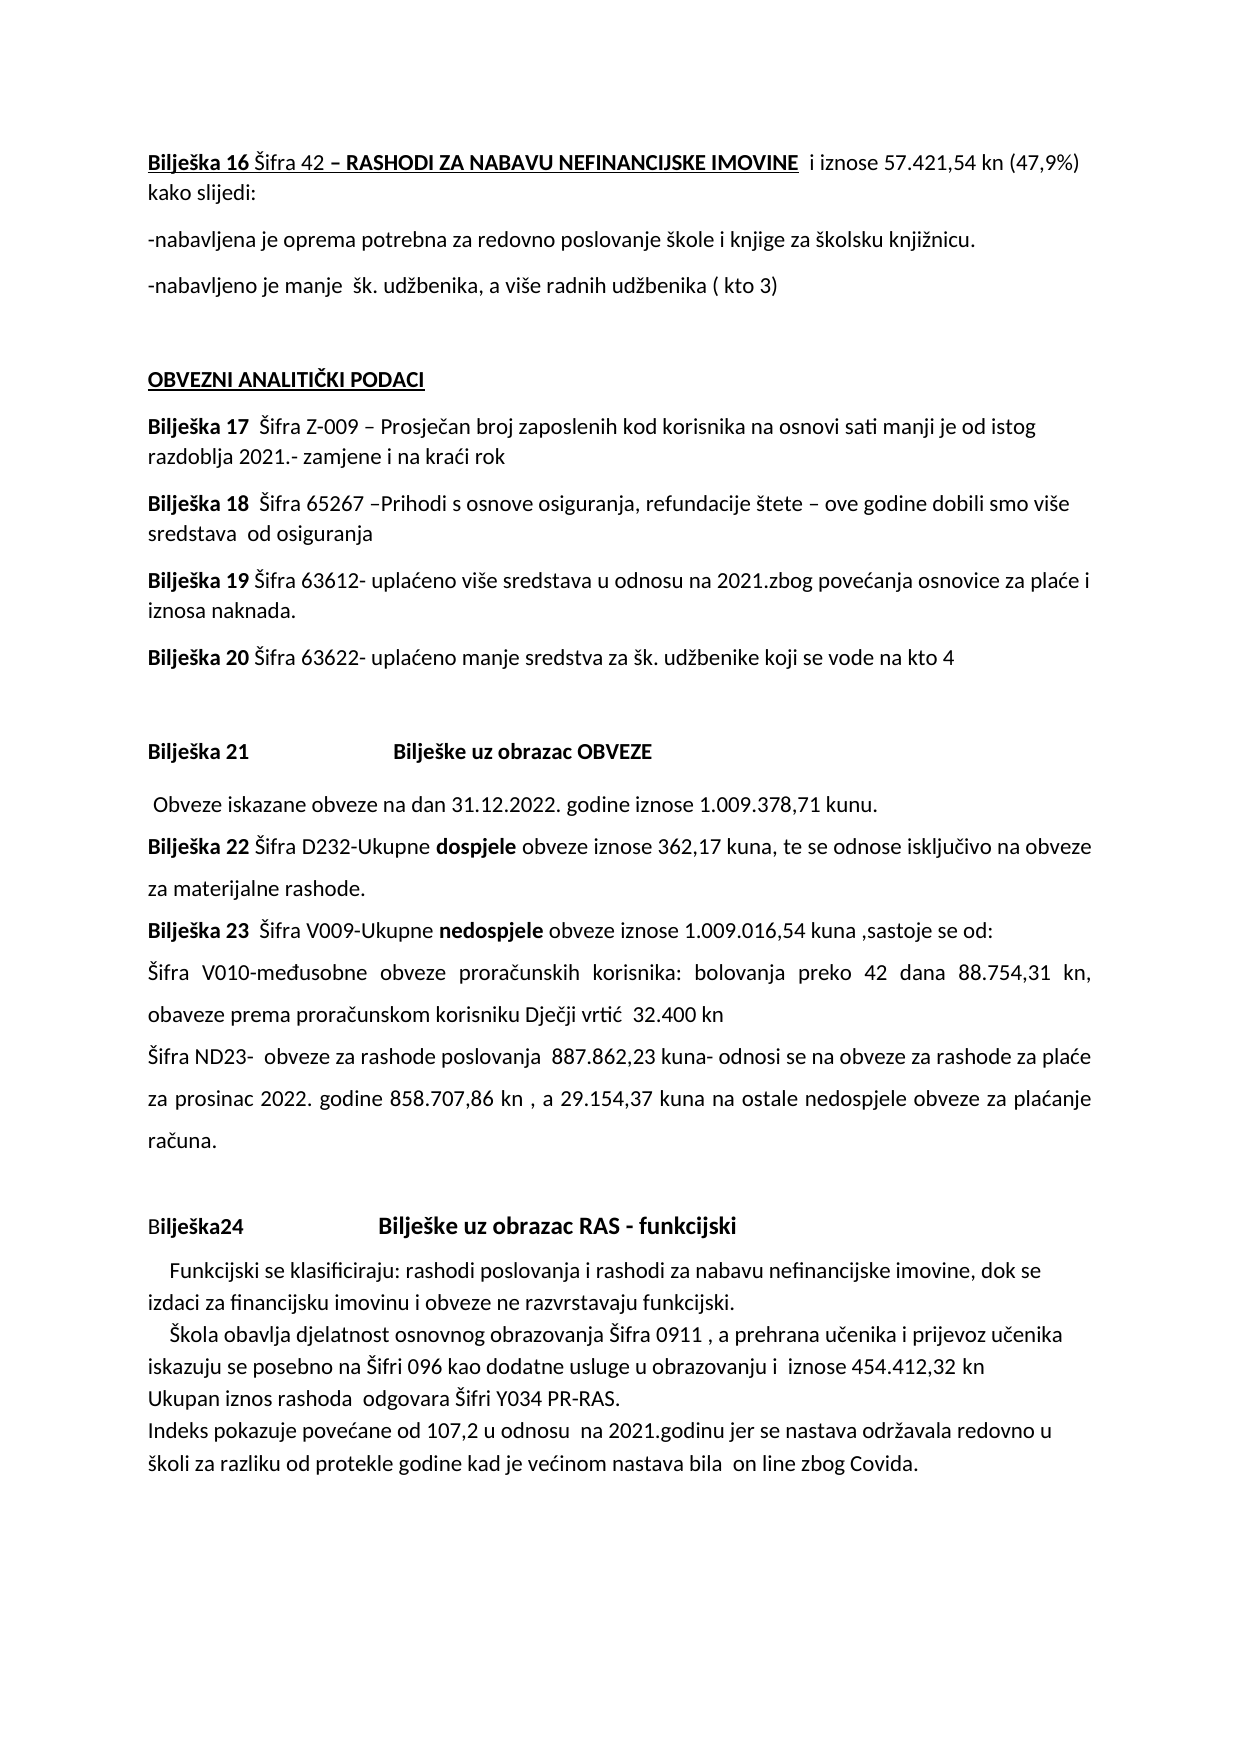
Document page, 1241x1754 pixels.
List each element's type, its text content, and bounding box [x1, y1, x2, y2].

text Bilješka 21 Bilješke uz obrazac OBVEZE [148, 737, 1093, 765]
text Bilješka 22 Šifra D232-Ukupne dospjele obveze iznose 362,17 kuna, te se odnose isključivo na obveze za materijalne rashode. [148, 832, 1093, 902]
text Bilješka 19 Šifra 63612- uplaćeno više sredstava u odnosu na 2021.zbog povećanja osnovice za plaće i iznosa naknada. [148, 566, 1093, 624]
text Bilješka 20 Šifra 63622- uplaćeno manje sredstva za šk. udžbenike koji se vode na kto 4 [148, 643, 1093, 671]
text Bilješka 16 Šifra 42 – RASHODI ZA NABAVU NEFINANCIJSKE IMOVINE i iznose 57.421,54 kn (47,9%) kako slijedi: [148, 148, 1093, 206]
text OBVEZNI ANALITIČKI PODACI [148, 365, 1093, 393]
text -nabavljena je oprema potrebna za redovno poslovanje škole i knjige za školsku knjižnicu. [148, 225, 1093, 253]
text Šifra ND23- obveze za rashode poslovanja 887.862,23 kuna- odnosi se na obveze za rashode za plaće za prosinac 2022. godine 858.707,86 kn , a 29.154,37 kuna na ostale nedospjele obveze za plaćanje računa. [148, 1042, 1093, 1154]
text Škola obavlja djelatnost osnovnog obrazovanja Šifra 0911 , a prehrana učenika i prijevoz učenika iskazuju se posebno na Šifri 096 kao dodatne usluge u obrazovanju i iznose 454.412,32 kn [148, 1320, 1093, 1380]
text Ukupan iznos rashoda odgovara Šifri Y034 PR-RAS. [148, 1384, 1093, 1412]
text Šifra V010-međusobne obveze proračunskih korisnika: bolovanja preko 42 dana 88.754,31 kn, obaveze prema proračunskom korisniku Dječji vrtić 32.400 kn [148, 958, 1093, 1028]
text Indeks pokazuje povećane od 107,2 u odnosu na 2021.godinu jer se nastava održavala redovno u školi za razliku od protekle godine kad je većinom nastava bila on line zbog Covida. [148, 1417, 1093, 1477]
text Bilješka 18 Šifra 65267 –Prihodi s osnove osiguranja, refundacije štete – ove godine dobili smo više sredstava od osiguranja [148, 489, 1093, 547]
text Obveze iskazane obveze na dan 31.12.2022. godine iznose 1.009.378,71 kunu. [148, 790, 1093, 818]
text Bilješka 17 Šifra Z-009 – Prosječan broj zaposlenih kod korisnika na osnovi sati manji je od istog razdoblja 2021.- zamjene i na kraći rok [148, 412, 1093, 470]
text Bilješka24 Bilješke uz obrazac RAS - funkcijski [148, 1210, 1093, 1241]
text Funkcijski se klasificiraju: rashodi poslovanja i rashodi za nabavu nefinancijske imovine, dok se izdaci za financijsku imovinu i obveze ne razvrstavaju funkcijski. [148, 1256, 1093, 1316]
text Bilješka 23 Šifra V009-Ukupne nedospjele obveze iznose 1.009.016,54 kuna ,sastoje se od: [148, 916, 1093, 944]
text -nabavljeno je manje šk. udžbenika, a više radnih udžbenika ( kto 3) [148, 272, 1093, 299]
